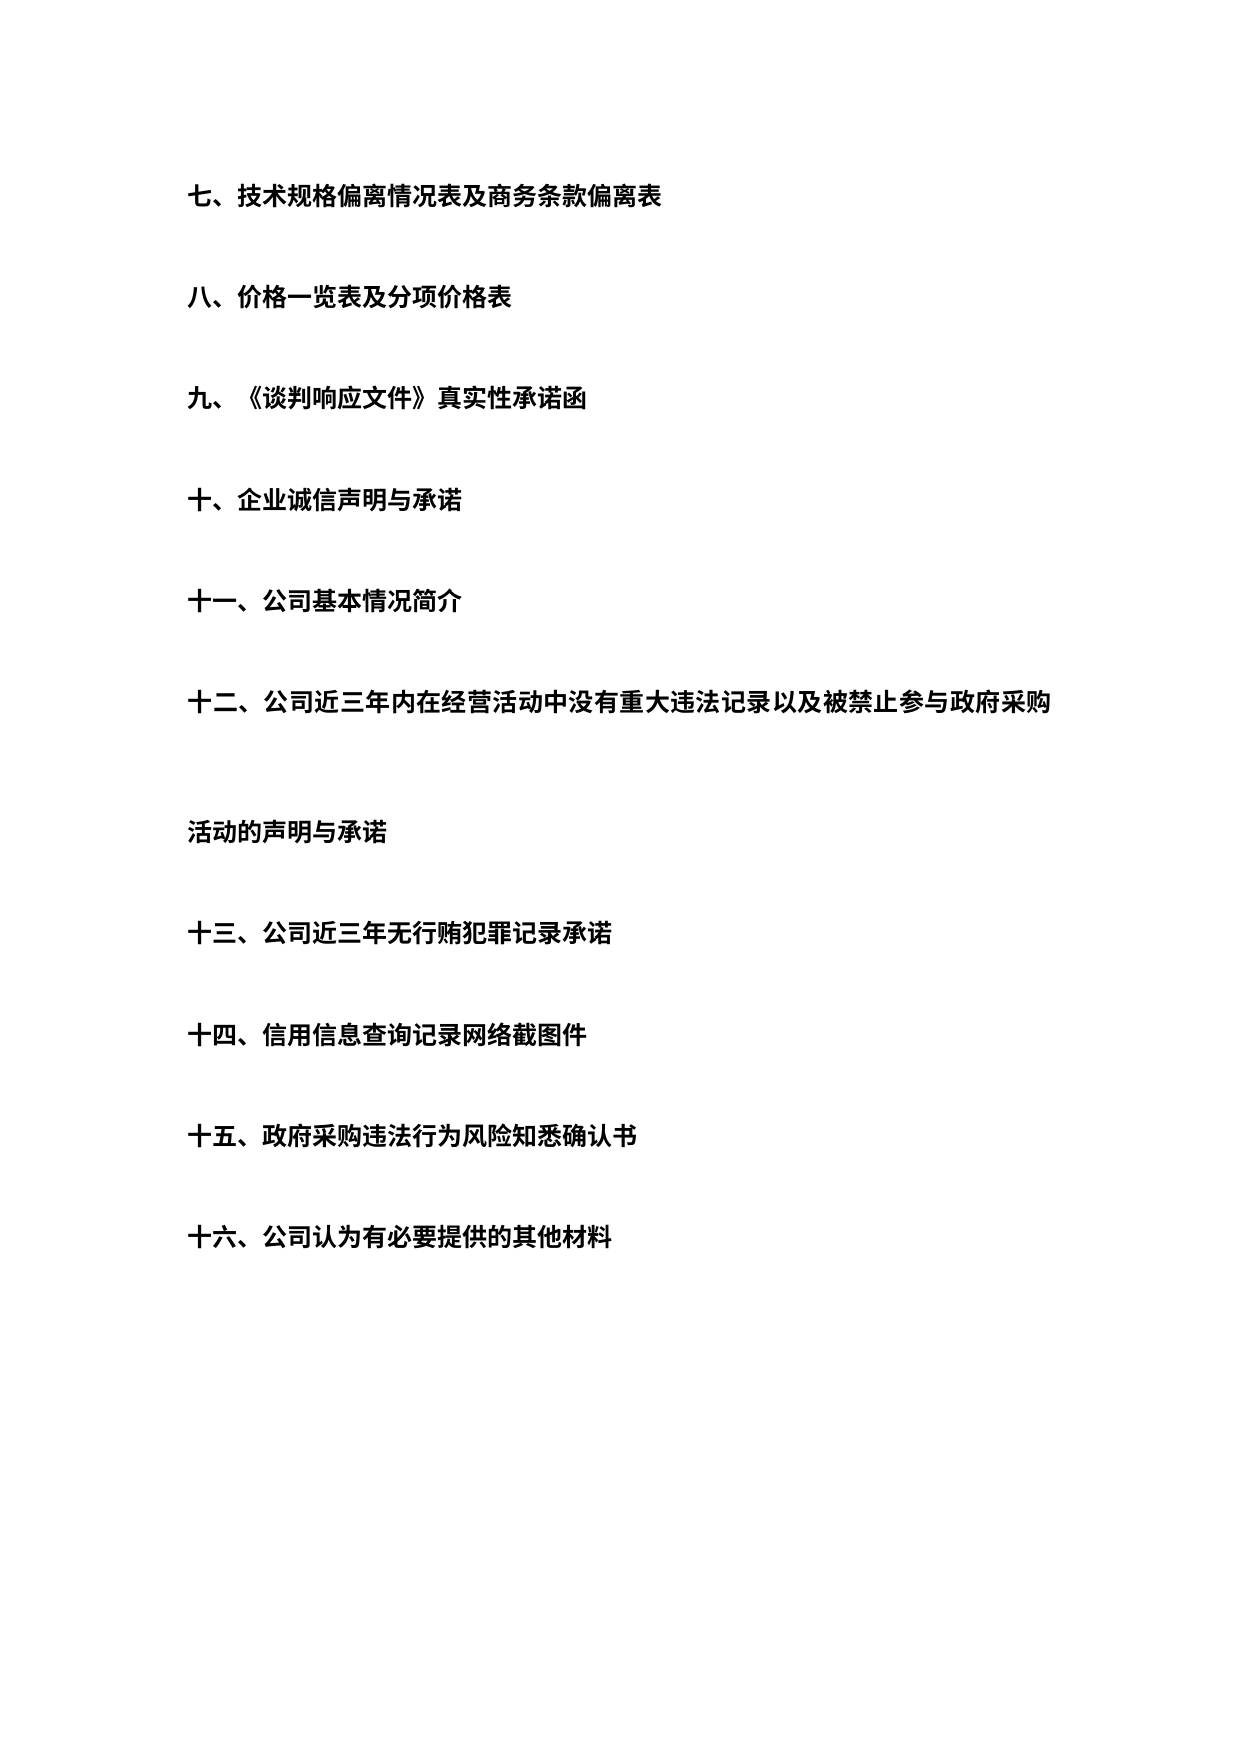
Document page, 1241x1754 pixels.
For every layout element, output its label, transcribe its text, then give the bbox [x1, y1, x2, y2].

text 十三、公司近三年无行贿犯罪记录承诺 [187, 899, 1053, 964]
text 七、技术规格偏离情况表及商务条款偏离表 [187, 162, 1053, 227]
text 十、企业诚信声明与承诺 [187, 466, 1053, 531]
text 十四、信用信息查询记录网络截图件 [187, 1001, 1053, 1066]
text 十二、公司近三年内在经营活动中没有重大违法记录以及被禁止参与政府采购活动的声明与承诺 [187, 668, 1053, 863]
text 十五、政府采购违法行为风险知悉确认书 [187, 1102, 1053, 1167]
text 十一、公司基本情况简介 [187, 567, 1053, 632]
text 九、《谈判响应文件》真实性承诺函 [187, 364, 1053, 429]
text 八、价格一览表及分项价格表 [187, 263, 1053, 328]
text 十六、公司认为有必要提供的其他材料 [187, 1203, 1053, 1268]
